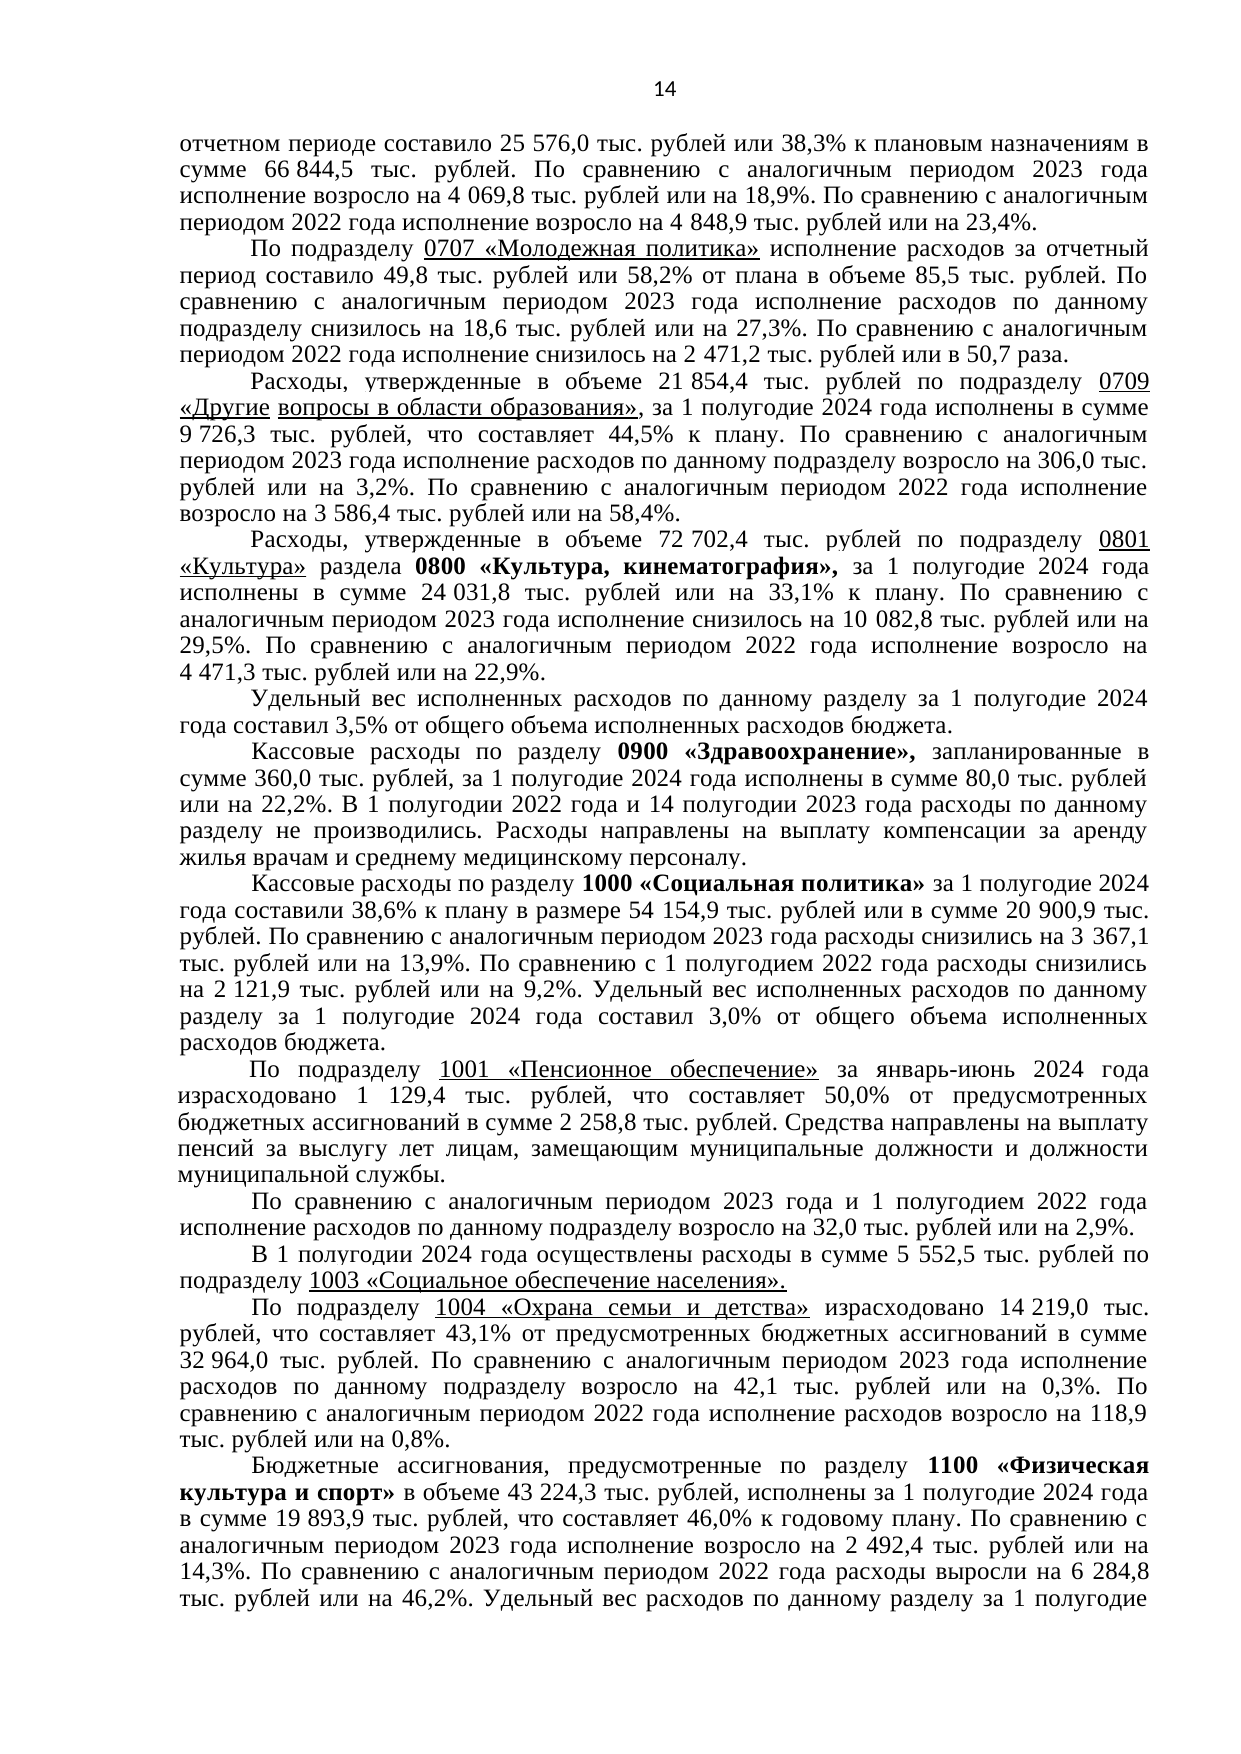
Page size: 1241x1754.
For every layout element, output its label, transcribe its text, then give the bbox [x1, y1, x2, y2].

text Кассовые расходы по разделу 1000 «Социальная политика» за 1 полугодие 2024 года составили 38,6% к плану в размере 54 154,9 тыс. рублей или в сумме 20 900,9 тыс. рублей. По сравнению с аналогичным периодом 2023 года расходы снизились на 3 367,1 тыс. рублей или на 13,9%. По сравнению с 1 полугодием 2022 года расходы снизились на 2 121,9 тыс. рублей или на 9,2%. Удельный вес исполненных расходов по данному разделу за 1 полугодие 2024 года составил 3,0% от общего объема исполненных расходов бюджета. [179, 871, 1149, 1056]
text По сравнению с аналогичным периодом 2023 года и 1 полугодием 2022 года исполнение расходов по данному подразделу возросло на 32,0 тыс. рублей или на 2,9%. [179, 1188, 1149, 1241]
text По подразделу 1004 «Охрана семьи и детства» израсходовано 14 219,0 тыс. рублей, что составляет 43,1% от предусмотренных бюджетных ассигнований в сумме 32 964,0 тыс. рублей. По сравнению с аналогичным периодом 2023 года исполнение расходов по данному подразделу возросло на 42,1 тыс. рублей или на 0,3%. По сравнению с аналогичным периодом 2022 года исполнение расходов возросло на 118,9 тыс. рублей или на 0,8%. [179, 1294, 1149, 1453]
text По подразделу 0707 «Молодежная политика» исполнение расходов за отчетный период составило 49,8 тыс. рублей или 58,2% от плана в объеме 85,5 тыс. рублей. По сравнению с аналогичным периодом 2023 года исполнение расходов по данному подразделу снизилось на 18,6 тыс. рублей или на 27,3%. По сравнению с аналогичным периодом 2022 года исполнение снизилось на 2 471,2 тыс. рублей или в 50,7 раза. [179, 236, 1149, 368]
text Удельный вес исполненных расходов по данному разделу за 1 полугодие 2024 года составил 3,5% от общего объема исполненных расходов бюджета. [179, 685, 1149, 738]
text Расходы, утвержденные в объеме 72 702,4 тыс. рублей по подразделу 0801 «Культура» раздела 0800 «Культура, кинематография», за 1 полугодие 2024 года исполнены в сумме 24 031,8 тыс. рублей или на 33,1% к плану. По сравнению с аналогичным периодом 2023 года исполнение снизилось на 10 082,8 тыс. рублей или на 29,5%. По сравнению с аналогичным периодом 2022 года исполнение возросло на 4 471,3 тыс. рублей или на 22,9%. [179, 527, 1149, 685]
text В 1 полугодии 2024 года осуществлены расходы в сумме 5 552,5 тыс. рублей по подразделу 1003 «Социальное обеспечение населения». [179, 1241, 1149, 1294]
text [179, 1453, 1149, 1611]
text По подразделу 1001 «Пенсионное обеспечение» за январь-июнь 2024 года израсходовано 1 129,4 тыс. рублей, что составляет 50,0% от предусмотренных бюджетных ассигнований в сумме 2 258,8 тыс. рублей. Средства направлены на выплату пенсий за выслугу лет лицам, замещающим муниципальные должности и должности муниципальной службы. [177, 1056, 1149, 1188]
text Расходы, утвержденные в объеме 21 854,4 тыс. рублей по подразделу 0709 «Другие вопросы в области образования», за 1 полугодие 2024 года исполнены в сумме 9 726,3 тыс. рублей, что составляет 44,5% к плану. По сравнению с аналогичным периодом 2023 года исполнение расходов по данному подразделу возросло на 306,0 тыс. рублей или на 3,2%. По сравнению с аналогичным периодом 2022 года исполнение возросло на 3 586,4 тыс. рублей или на 58,4%. [179, 368, 1149, 527]
text Кассовые расходы по разделу 0900 «Здравоохранение», запланированные в сумме 360,0 тыс. рублей, за 1 полугодие 2024 года исполнены в сумме 80,0 тыс. рублей или на 22,2%. В 1 полугодии 2022 года и 14 полугодии 2023 года расходы по данному разделу не производились. Расходы направлены на выплату компенсации за аренду жилья врачам и среднему медицинскому персоналу. [179, 738, 1149, 871]
